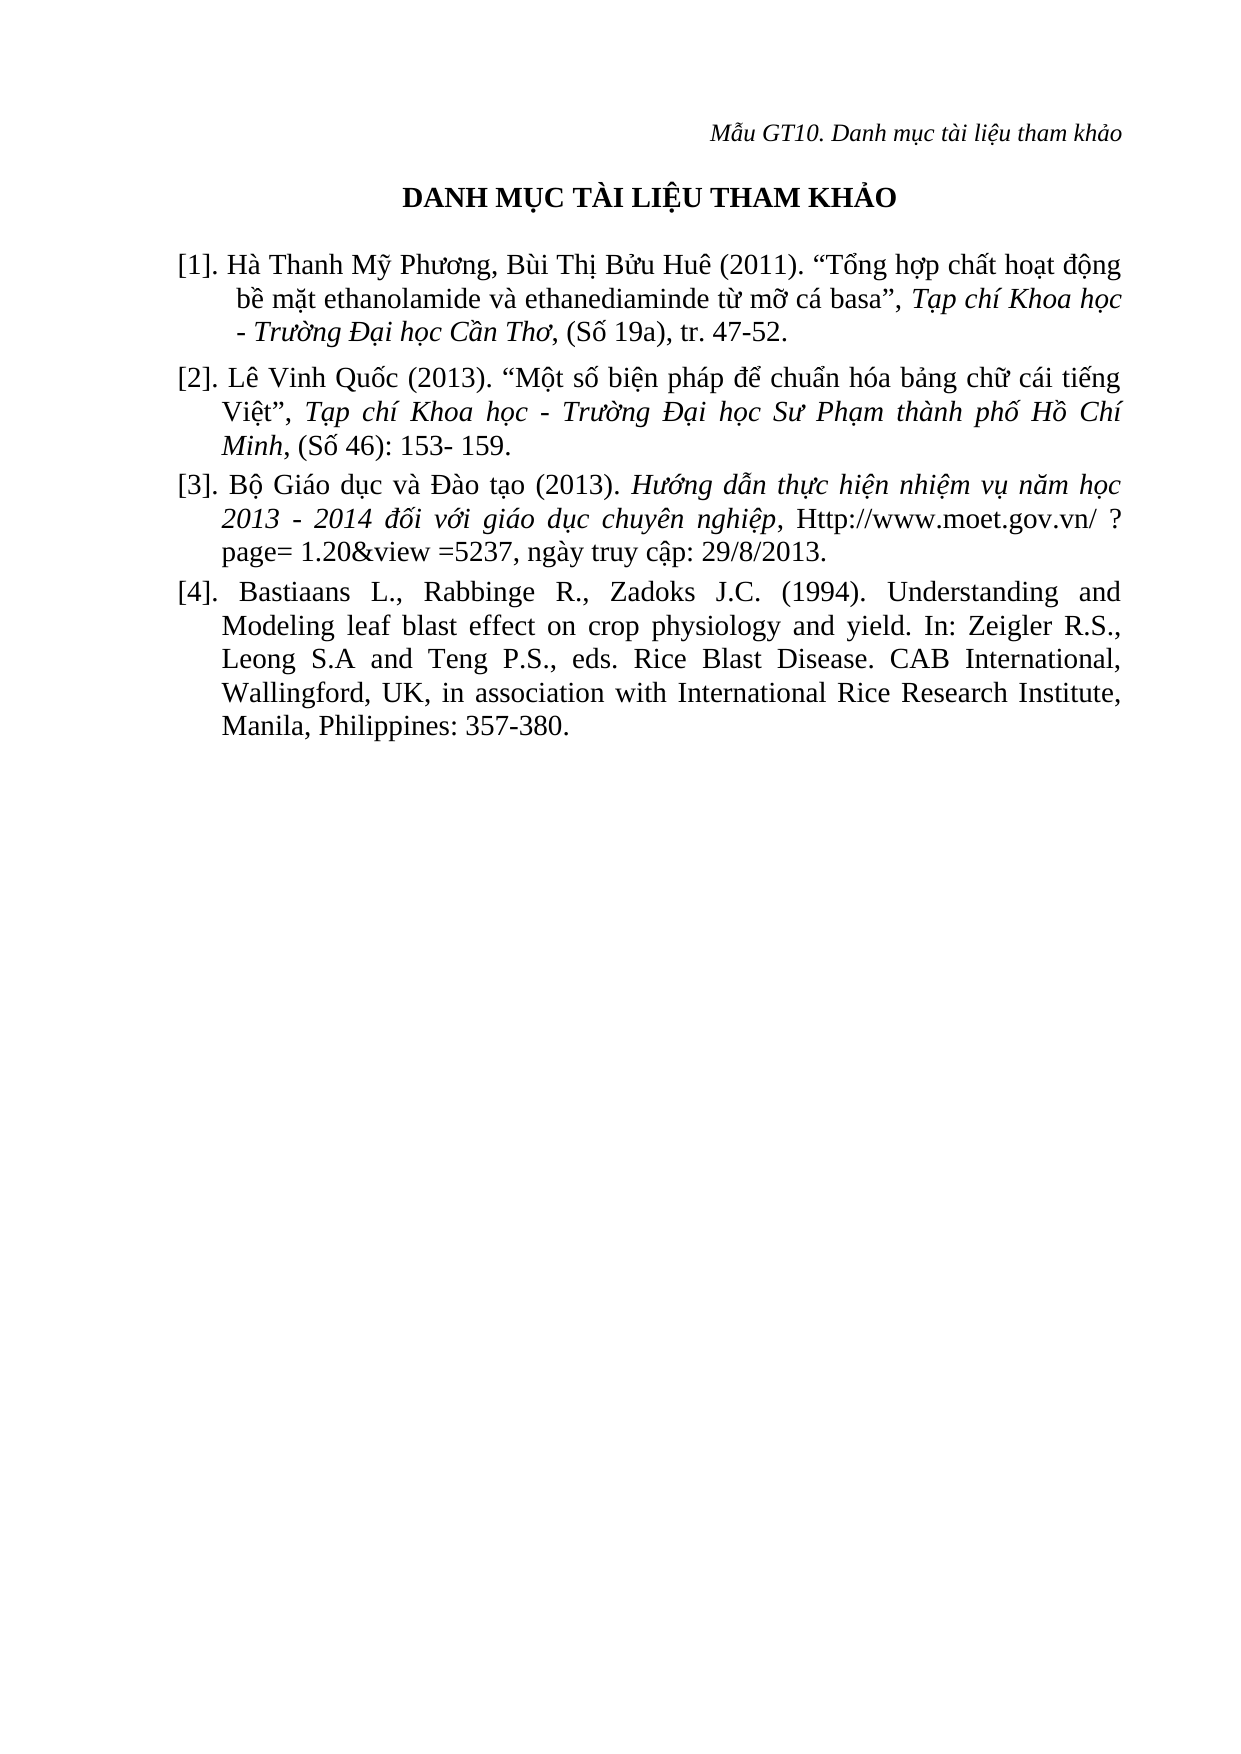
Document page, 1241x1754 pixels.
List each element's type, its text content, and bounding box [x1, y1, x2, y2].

title [2]. Lê Vinh Quốc (2013). “Một số biện pháp để chuẩn hóa bảng chữ cái tiếng Việt”, Tạp chí Khoa học - Trường Đại học Sư Phạm thành phố Hồ Chí Minh, (Số 46): 153- 159. [177, 361, 1122, 461]
text Mẫu GT10. Danh mục tài liệu tham khảo [177, 118, 1122, 147]
title [3]. Bộ Giáo dục và Đào tạo (2013). Hướng dẫn thực hiện nhiệm vụ năm học 2013 - 2014 đối với giáo dục chuyên nghiệp, Http://www.moet.gov.vn/ ?page= 1.20&view =5237, ngày truy cập: 29/8/2013. [177, 467, 1122, 568]
title [4]. Bastiaans L., Rabbinge R., Zadoks J.C. (1994). Understanding and Modeling leaf blast effect on crop physiology and yield. In: Zeigler R.S., Leong S.A and Teng P.S., eds. Rice Blast Disease. CAB International, Wallingford, UK, in association with International Rice Research Institute, Manila, Philippines: 357-380. [177, 574, 1122, 742]
text [1]. Hà Thanh Mỹ Phương, Bùi Thị Bửu Huê (2011). “Tổng hợp chất hoạt động bề mặt ethanolamide và ethanediaminde từ mỡ cá basa”, Tạp chí Khoa học - Trường Đại học Cần Thơ, (Số 19a), tr. 47-52. [177, 247, 1122, 348]
text DANH MỤC TÀI LIỆU THAM KHẢO [177, 180, 1122, 214]
